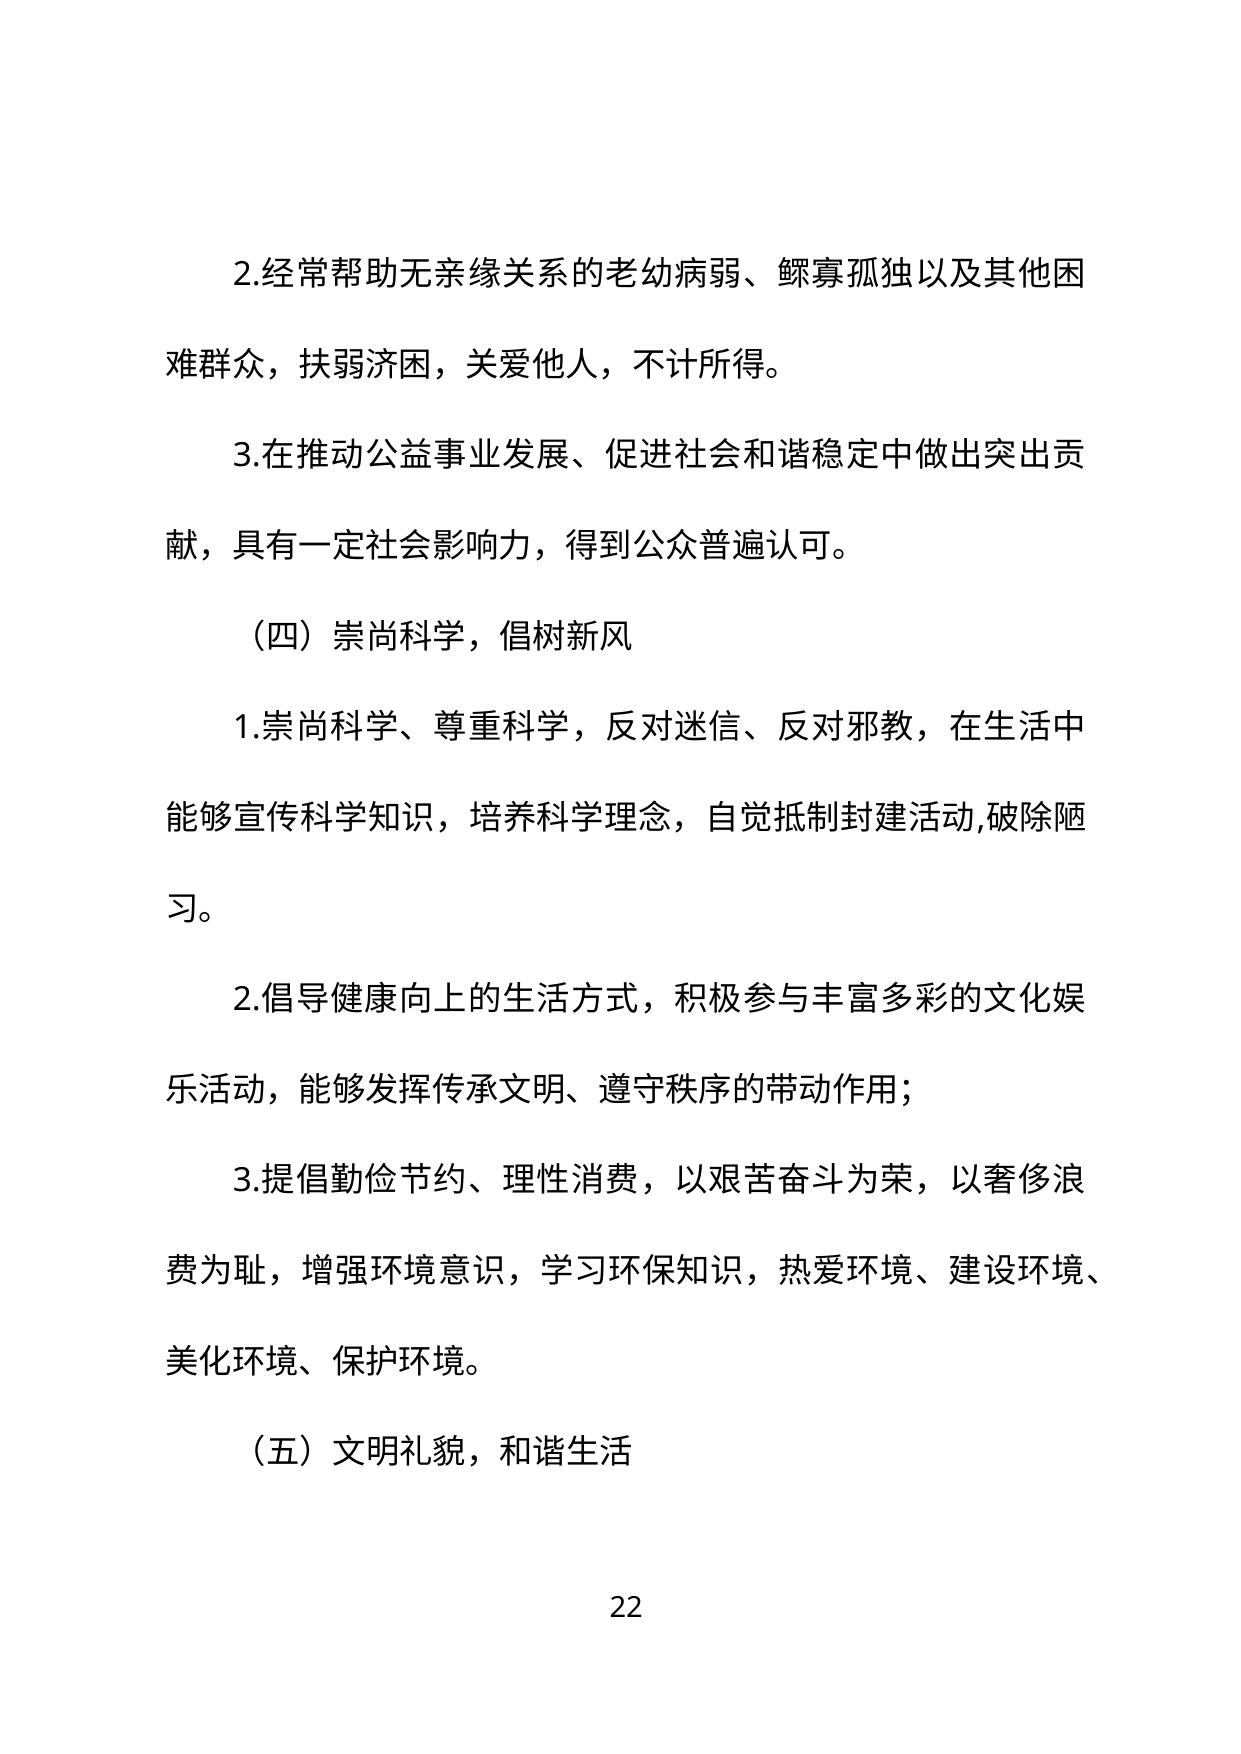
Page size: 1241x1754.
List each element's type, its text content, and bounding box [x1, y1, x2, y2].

text 2.经常帮助无亲缘关系的老幼病弱、鳏寡孤独以及其他困难群众，扶弱济困，关爱他人，不计所得。 [165, 226, 1087, 407]
text （五）文明礼貌，和谐生活 [165, 1404, 1087, 1494]
text （四）崇尚科学，倡树新风 [165, 588, 1087, 679]
text 3.在推动公益事业发展、促进社会和谐稳定中做出突出贡献，具有一定社会影响力，得到公众普遍认可。 [165, 407, 1087, 588]
text 1.崇尚科学、尊重科学，反对迷信、反对邪教，在生活中能够宣传科学知识，培养科学理念，自觉抵制封建活动,破除陋习。 [165, 679, 1087, 951]
text 2.倡导健康向上的生活方式，积极参与丰富多彩的文化娱乐活动，能够发挥传承文明、遵守秩序的带动作用； [165, 951, 1087, 1132]
text 3.提倡勤俭节约、理性消费，以艰苦奋斗为荣，以奢侈浪费为耻，增强环境意识，学习环保知识，热爱环境、建设环境、美化环境、保护环境。 [165, 1132, 1087, 1404]
